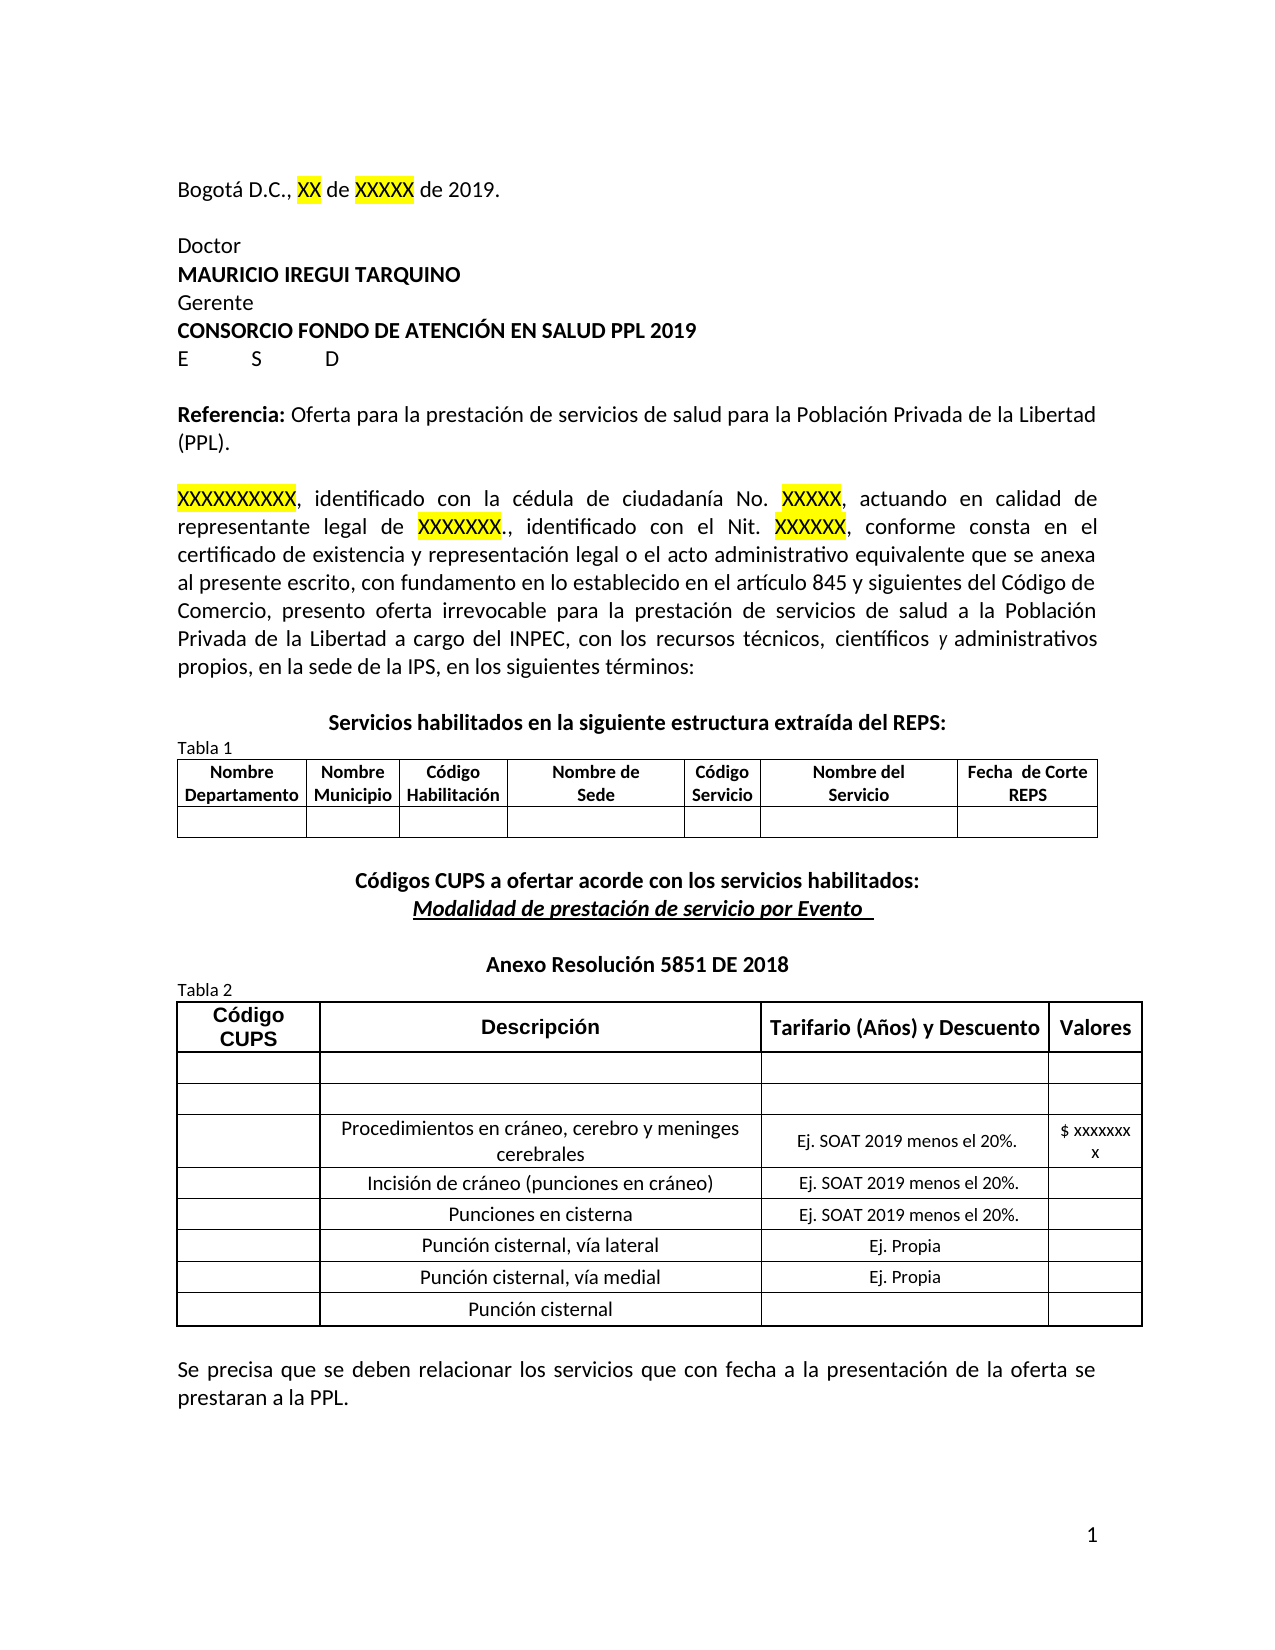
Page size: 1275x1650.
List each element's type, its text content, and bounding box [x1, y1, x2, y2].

table_cell [178, 1230, 319, 1261]
text MAURICIO IREGUI TARQUINO [177, 260, 1098, 288]
text Códigos CUPS a ofertar acorde con los servicios habilitados: [177, 866, 1098, 894]
table_header Tarifario (Años) y Descuento [762, 1003, 1048, 1051]
table_cell [762, 1293, 1048, 1324]
text Modalidad de prestación de servicio por Evento [177, 894, 1098, 922]
table_header Código Habilitación [400, 760, 507, 806]
table_cell Ej. SOAT 2019 menos el 20%. [762, 1115, 1048, 1167]
table_cell [400, 807, 507, 837]
table_cell Ej. Propia [762, 1262, 1048, 1292]
text Gerente [177, 288, 1098, 316]
table_cell Punción cisternal, vía lateral [321, 1230, 761, 1261]
table_cell [321, 1084, 761, 1114]
table_cell Procedimientos en cráneo, cerebro y meninges cerebrales [321, 1115, 761, 1167]
table_cell [178, 1199, 319, 1229]
table_header Nombre Departamento [178, 760, 306, 806]
table_cell [321, 1053, 761, 1082]
table_header Código CUPS [178, 1003, 319, 1051]
table_cell [685, 807, 760, 837]
table_header Nombre de Sede [508, 760, 684, 806]
text Bogotá D.C., XX de XXXXX de 2019. [177, 176, 297, 204]
table_cell Incisión de cráneo (punciones en cráneo) [321, 1168, 761, 1198]
table_cell [1049, 1293, 1141, 1324]
table_cell Punciones en cisterna [321, 1199, 761, 1229]
table_cell [1049, 1084, 1141, 1114]
table_header Código Servicio [685, 760, 760, 806]
table_cell Ej. SOAT 2019 menos el 20%. [762, 1168, 1048, 1198]
table_cell [1049, 1168, 1141, 1198]
table_cell [1049, 1262, 1141, 1292]
table_cell [178, 1168, 319, 1198]
table_cell Punción cisternal [321, 1293, 761, 1324]
text CONSORCIO FONDO DE ATENCIÓN EN SALUD PPL 2019 [177, 316, 1098, 344]
table_cell [307, 807, 399, 837]
table_cell [178, 1115, 319, 1167]
text Bogotá D.C., XX de XXXXX de 2019. [414, 176, 1098, 204]
table_cell [178, 1293, 319, 1324]
table_cell [1049, 1230, 1141, 1261]
text Anexo Resolución 5851 DE 2018 [177, 950, 1098, 978]
table_cell [1049, 1053, 1141, 1082]
text E S D [177, 344, 1098, 372]
table_cell [762, 1084, 1048, 1114]
table_cell [178, 1053, 319, 1082]
table_cell $ xxxxxxxx [1049, 1115, 1141, 1167]
table_cell Ej. SOAT 2019 menos el 20%. [762, 1199, 1048, 1229]
text Se precisa que se deben relacionar los servicios que con fecha a la presentación de la oferta se prestaran a la PPL. [177, 1355, 1098, 1411]
table_cell [761, 807, 957, 837]
table_cell Ej. Propia [762, 1230, 1048, 1261]
table_header Fecha de Corte REPS [958, 760, 1097, 806]
table_cell [178, 1084, 319, 1114]
table_header Nombre del Servicio [761, 760, 957, 806]
table_cell [958, 807, 1097, 837]
text Referencia: Oferta para la prestación de servicios de salud para la Población Privada de la Libertad (PPL). [177, 400, 1098, 456]
table_header Valores [1050, 1003, 1141, 1051]
table_header Descripción [321, 1003, 760, 1051]
table_cell [178, 807, 306, 837]
table_cell [762, 1053, 1048, 1082]
text XXXXXXXXXX, identificado con la cédula de ciudadanía No. XXXXX, actuando en calidad de representante legal de XXXXXXX., identificado con el Nit. XXXXXX, conforme consta en el certificado de existencia y representación legal o el acto administrativo equivalente que se anexa al presente escrito, con fundamento en lo establecido en el artículo 845 y siguientes del Código de Comercio, presento oferta irrevocable para la prestación de servicios de salud a la Población Privada de la Libertad a cargo del INPEC, con los recursos técnicos, científicos y administrativos propios, en la sede de la IPS, en los siguientes términos: [177, 484, 1098, 680]
text Servicios habilitados en la siguiente estructura extraída del REPS: [177, 708, 1098, 736]
text Tabla 2 [177, 978, 1098, 1001]
table_header Nombre Municipio [307, 760, 399, 806]
table_cell [178, 1262, 319, 1292]
text Tabla 1 [177, 736, 1098, 759]
table_cell [1049, 1199, 1141, 1229]
text Doctor [177, 232, 1098, 260]
table_cell Punción cisternal, vía medial [321, 1262, 761, 1292]
table_cell [508, 807, 684, 837]
